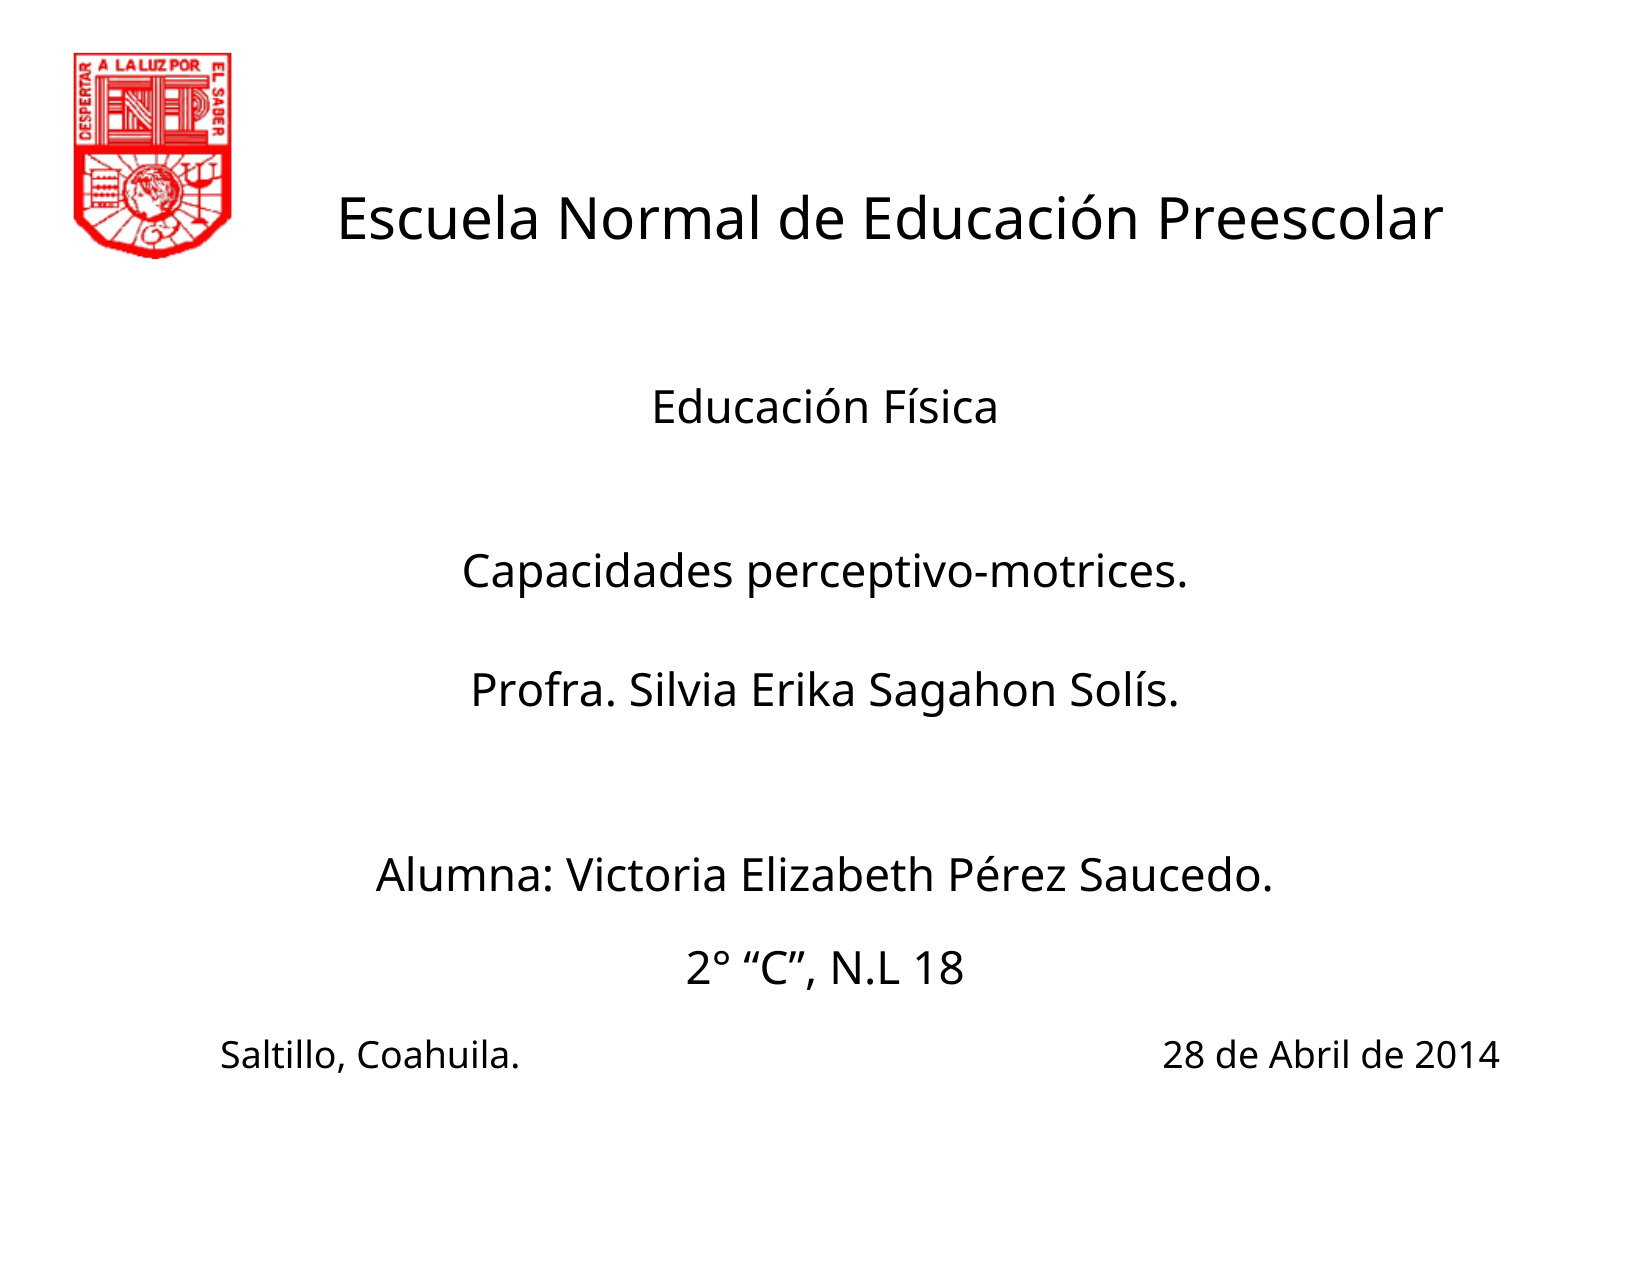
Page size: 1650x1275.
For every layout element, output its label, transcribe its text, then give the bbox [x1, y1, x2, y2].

text Saltillo, Coahuila. 28 de Abril de 2014 [148, 1028, 1502, 1079]
text Educación Física [148, 374, 1502, 437]
text Profra. Silvia Erika Sagahon Solís. [148, 658, 1502, 720]
text Capacidades perceptivo-motrices. [148, 538, 1502, 633]
text 2° “C”, N.L 18 [148, 935, 1502, 998]
text Escuela Normal de Educación Preescolar [245, 177, 1502, 257]
text Alumna: Victoria Elizabeth Pérez Saucedo. [148, 843, 1502, 905]
picture [64, 42, 245, 269]
